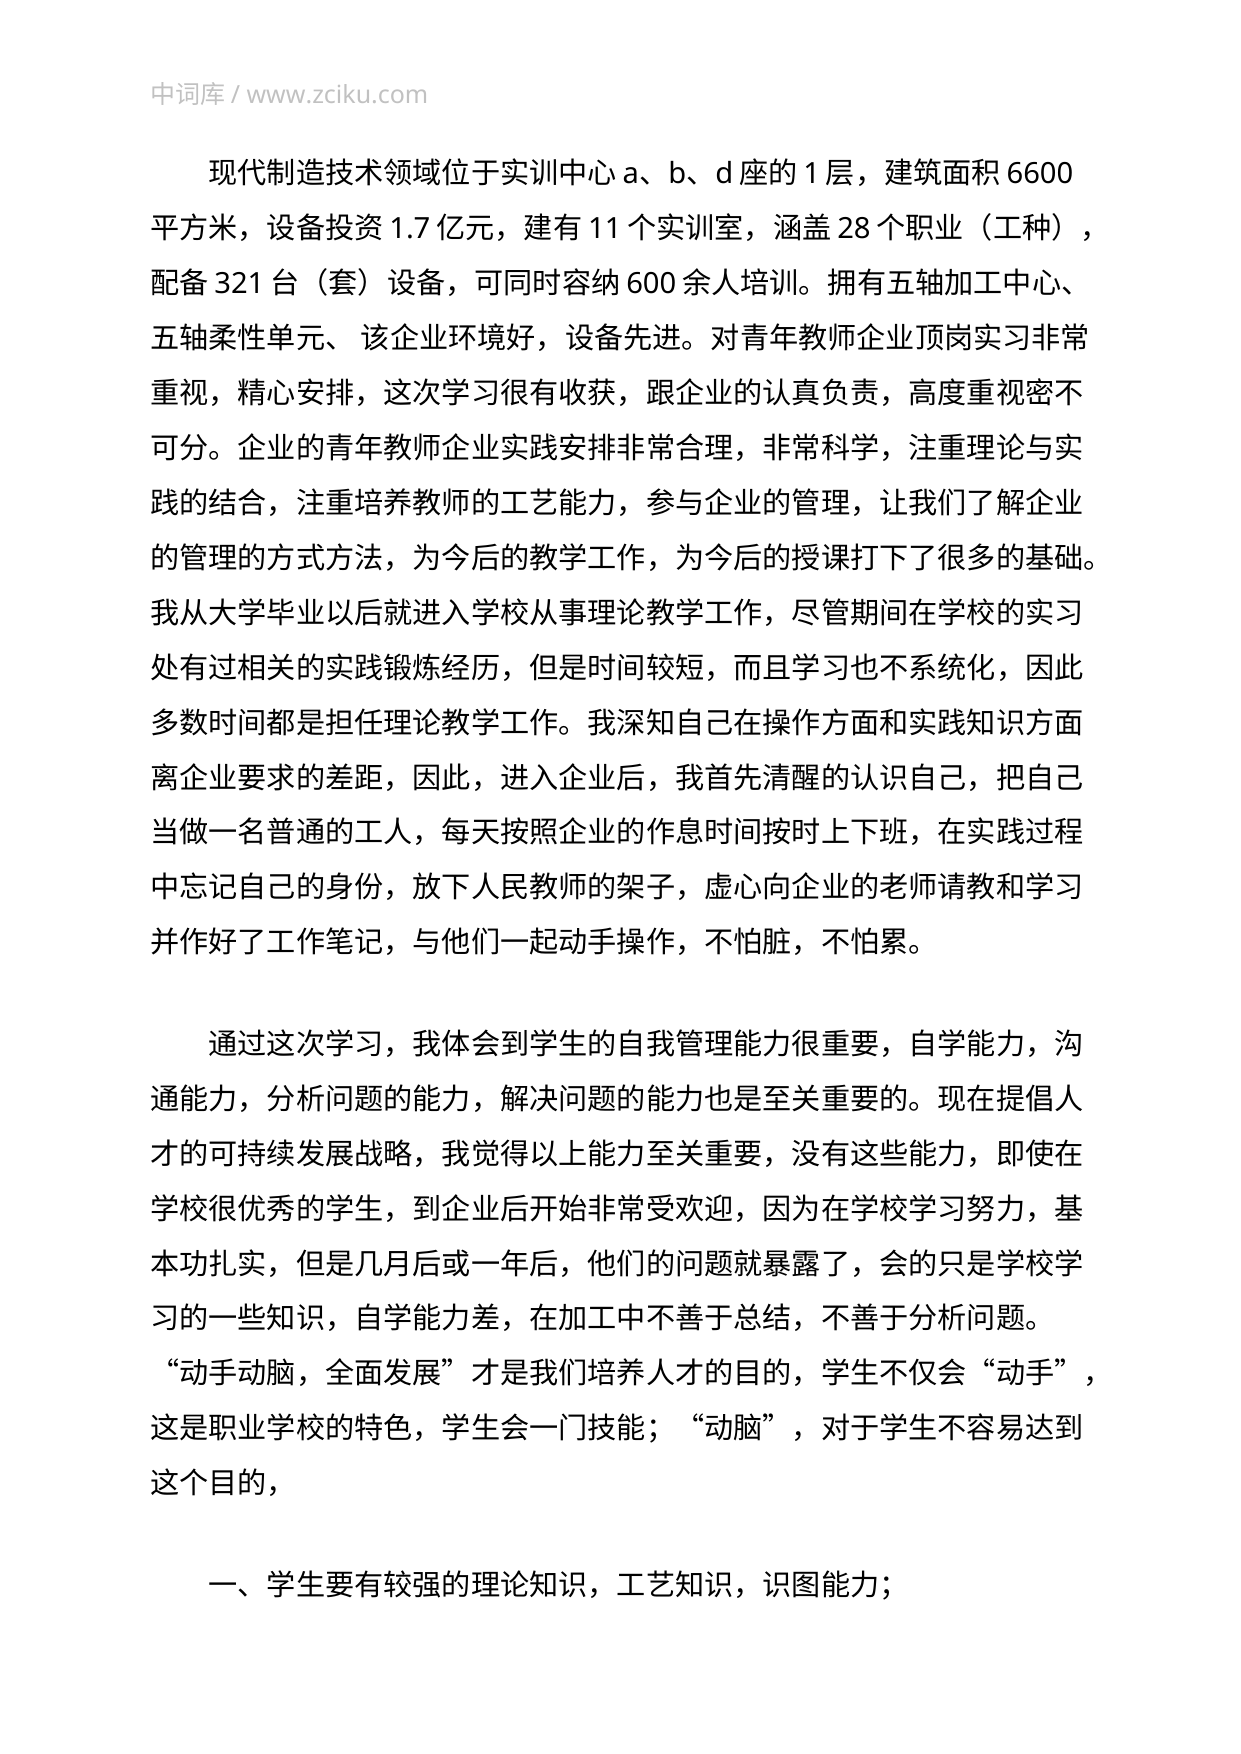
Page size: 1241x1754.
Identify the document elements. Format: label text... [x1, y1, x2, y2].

text 一、学生要有较强的理论知识，工艺知识，识图能力； [150, 1562, 1090, 1604]
text 现代制造技术领域位于实训中心a、b、d座的1层，建筑面积6600平方米，设备投资1.7亿元，建有11个实训室，涵盖28个职业（工种），配备321台（套）设备，可同时容纳600余人培训。拥有五轴加工中心、五轴柔性单元、 该企业环境好，设备先进。对青年教师企业顶岗实习非常重视，精心安排，这次学习很有收获，跟企业的认真负责，高度重视密不可分。企业的青年教师企业实践安排非常合理，非常科学，注重理论与实践的结合，注重培养教师的工艺能力，参与企业的管理，让我们了解企业的管理的方式方法，为今后的教学工作，为今后的授课打下了很多的基础。我从大学毕业以后就进入学校从事理论教学工作，尽管期间在学校的实习处有过相关的实践锻炼经历，但是时间较短，而且学习也不系统化，因此多数时间都是担任理论教学工作。我深知自己在操作方面和实践知识方面离企业要求的差距，因此，进入企业后，我首先清醒的认识自己，把自己当做一名普通的工人，每天按照企业的作息时间按时上下班，在实践过程中忘记自己的身份，放下人民教师的架子，虚心向企业的老师请教和学习并作好了工作笔记，与他们一起动手操作，不怕脏，不怕累。 [150, 150, 1090, 961]
text 通过这次学习，我体会到学生的自我管理能力很重要，自学能力，沟通能力，分析问题的能力，解决问题的能力也是至关重要的。现在提倡人才的可持续发展战略，我觉得以上能力至关重要，没有这些能力，即使在学校很优秀的学生，到企业后开始非常受欢迎，因为在学校学习努力，基本功扎实，但是几月后或一年后，他们的问题就暴露了，会的只是学校学习的一些知识，自学能力差，在加工中不善于总结，不善于分析问题。“动手动脑，全面发展”才是我们培养人才的目的，学生不仅会“动手”，这是职业学校的特色，学生会一门技能；“动脑”，对于学生不容易达到这个目的， [150, 1021, 1090, 1502]
